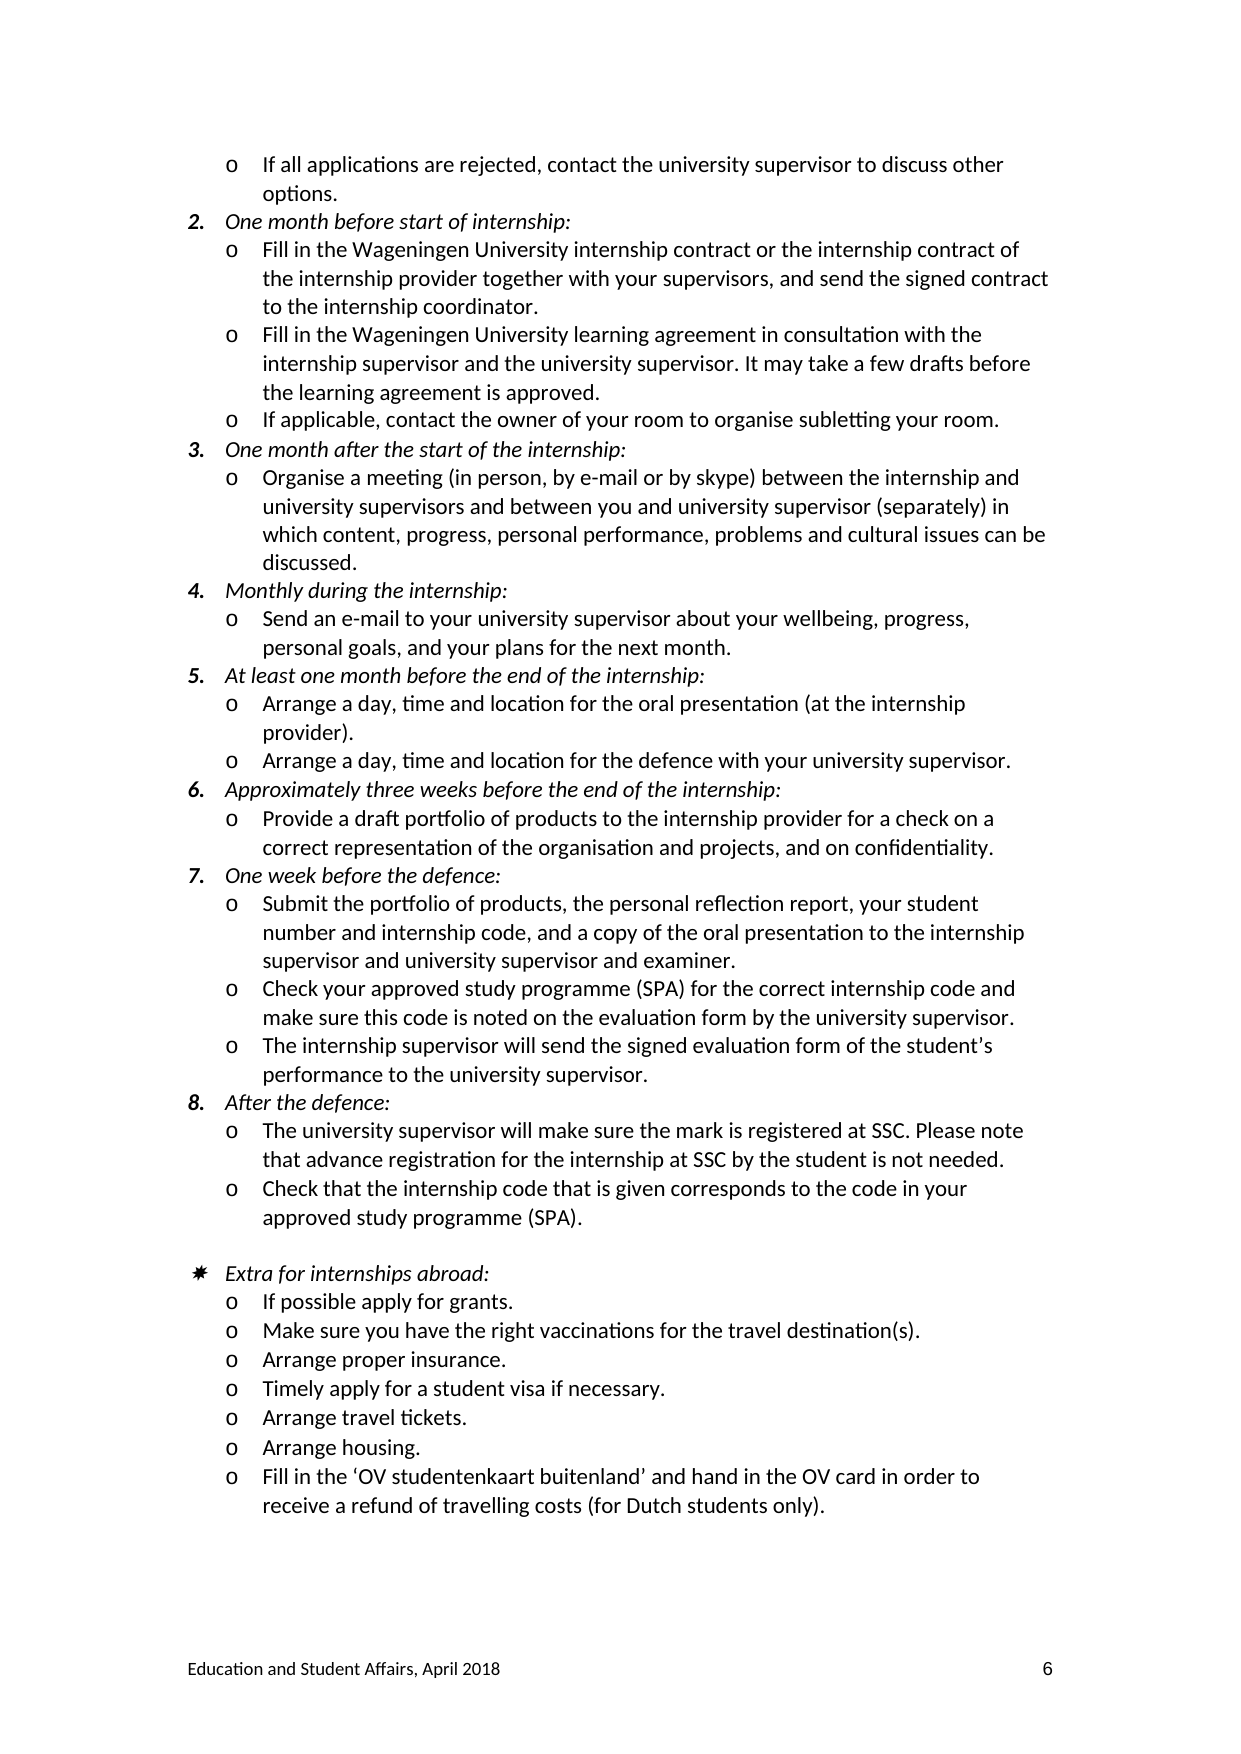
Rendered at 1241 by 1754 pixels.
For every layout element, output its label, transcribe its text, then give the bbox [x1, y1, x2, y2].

list If all applications are rejected, contact the university supervisor to discuss other options. [225, 150, 1053, 207]
list Monthly during the internship: [187, 576, 1053, 604]
list Approximately three weeks before the end of the internship: [187, 776, 1053, 804]
list Check that the internship code that is given corresponds to the code in your approved study programme (SPA). [225, 1174, 1053, 1231]
list Organise a meeting (in person, by e-mail or by skype) between the internship and university supervisors and between you and university supervisor (separately) in which content, progress, personal performance, problems and cultural issues can be discussed. [225, 463, 1053, 576]
list If possible apply for grants. [225, 1287, 1053, 1316]
list At least one month before the end of the internship: [187, 661, 1053, 689]
list If applicable, contact the owner of your room to organise subletting your room. [225, 406, 1053, 435]
list Check your approved study programme (SPA) for the correct internship code and make sure this code is noted on the evaluation form by the university supervisor. [225, 974, 1053, 1031]
list Arrange a day, time and location for the defence with your university supervisor. [225, 746, 1053, 776]
list Arrange travel tickets. [225, 1403, 1053, 1433]
list Timely apply for a student visa if necessary. [225, 1374, 1053, 1403]
list Extra for internships abroad: [187, 1259, 1053, 1287]
list Provide a draft portfolio of products to the internship provider for a check on a correct representation of the organisation and projects, and on confidentiality. [225, 804, 1053, 861]
list Arrange housing. [225, 1433, 1053, 1462]
list One week before the defence: [187, 861, 1053, 889]
list Fill in the ‘OV studentenkaart buitenland’ and hand in the OV card in order to receive a refund of travelling costs (for Dutch students only). [225, 1462, 1053, 1519]
list Submit the portfolio of products, the personal reflection report, your student number and internship code, and a copy of the oral presentation to the internship supervisor and university supervisor and examiner. [225, 889, 1053, 974]
list Fill in the Wageningen University internship contract or the internship contract of the internship provider together with your supervisors, and send the signed contract to the internship coordinator. [225, 235, 1053, 320]
list Make sure you have the right vaccinations for the travel destination(s). [225, 1316, 1053, 1345]
list One month after the start of the internship: [187, 435, 1053, 463]
list After the defence: [187, 1088, 1053, 1116]
list One month before start of internship: [187, 207, 1053, 235]
list Send an e-mail to your university supervisor about your wellbeing, progress, personal goals, and your plans for the next month. [225, 604, 1053, 661]
list Arrange a day, time and location for the oral presentation (at the internship provider). [225, 689, 1053, 746]
list The university supervisor will make sure the mark is registered at SSC. Please note that advance registration for the internship at SSC by the student is not needed. [225, 1116, 1053, 1174]
list The internship supervisor will send the signed evaluation form of the student’s performance to the university supervisor. [225, 1031, 1053, 1088]
list Fill in the Wageningen University learning agreement in consultation with the internship supervisor and the university supervisor. It may take a few drafts before the learning agreement is approved. [225, 320, 1053, 406]
list Arrange proper insurance. [225, 1345, 1053, 1374]
